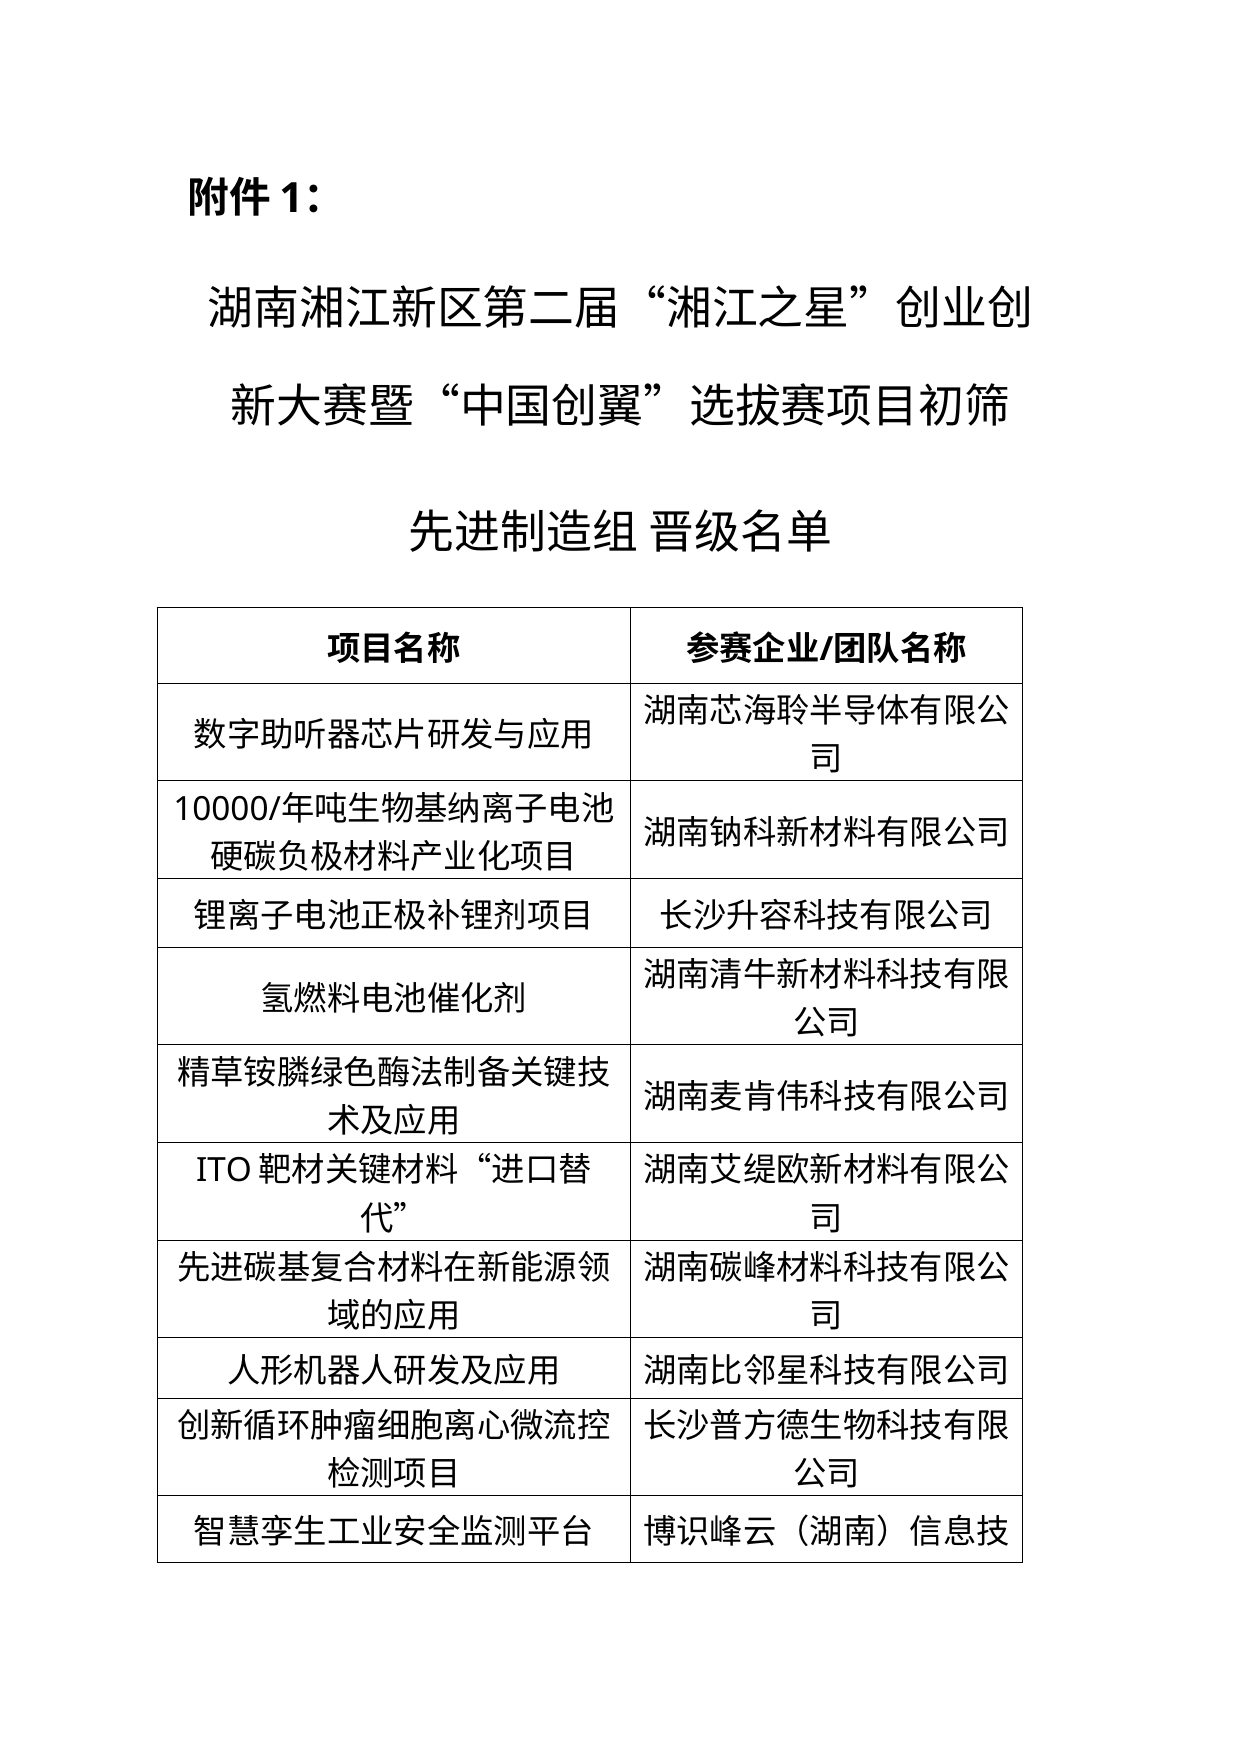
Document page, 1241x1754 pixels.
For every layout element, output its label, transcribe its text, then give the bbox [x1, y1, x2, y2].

table_cell 长沙普方德生物科技有限公司 [631, 1399, 1022, 1495]
table_cell 精草铵膦绿色酶法制备关键技术及应用 [158, 1045, 630, 1142]
table_header 项目名称 [158, 608, 630, 683]
table_cell 先进碳基复合材料在新能源领域的应用 [158, 1241, 630, 1337]
table_cell 湖南碳峰材料科技有限公司 [631, 1241, 1022, 1337]
table_cell 湖南艾缇欧新材料有限公司 [631, 1143, 1022, 1239]
table_cell ITO靶材关键材料“进口替代” [158, 1143, 630, 1239]
table_cell 氢燃料电池催化剂 [158, 948, 630, 1044]
table_cell 创新循环肿瘤细胞离心微流控检测项目 [158, 1399, 630, 1495]
table_header 参赛企业/团队名称 [631, 608, 1022, 683]
table_cell 博识峰云（湖南）信息技术有限公司 [631, 1496, 1022, 1562]
table_cell 数字助听器芯片研发与应用 [158, 684, 630, 780]
table_cell 湖南比邻星科技有限公司 [631, 1338, 1022, 1398]
table_cell 智慧孪生工业安全监测平台 [158, 1496, 630, 1562]
table_cell 人形机器人研发及应用 [158, 1338, 630, 1398]
table_cell 湖南麦肯伟科技有限公司 [631, 1045, 1022, 1142]
table_cell 锂离子电池正极补锂剂项目 [158, 879, 630, 947]
table_cell 湖南清牛新材料科技有限公司 [631, 948, 1022, 1044]
text 湖南湘江新区第二届“湘江之星”创业创新大赛暨“中国创翼”选拔赛项目初筛 [187, 256, 1053, 451]
text 先进制造组 晋级名单 [187, 480, 1053, 578]
table_cell 湖南钠科新材料有限公司 [631, 781, 1022, 878]
text 附件1： [187, 162, 1053, 227]
table_cell 长沙升容科技有限公司 [631, 879, 1022, 947]
table_cell 10000/年吨生物基纳离子电池硬碳负极材料产业化项目 [158, 781, 630, 878]
table_cell 湖南芯海聆半导体有限公司 [631, 684, 1022, 780]
